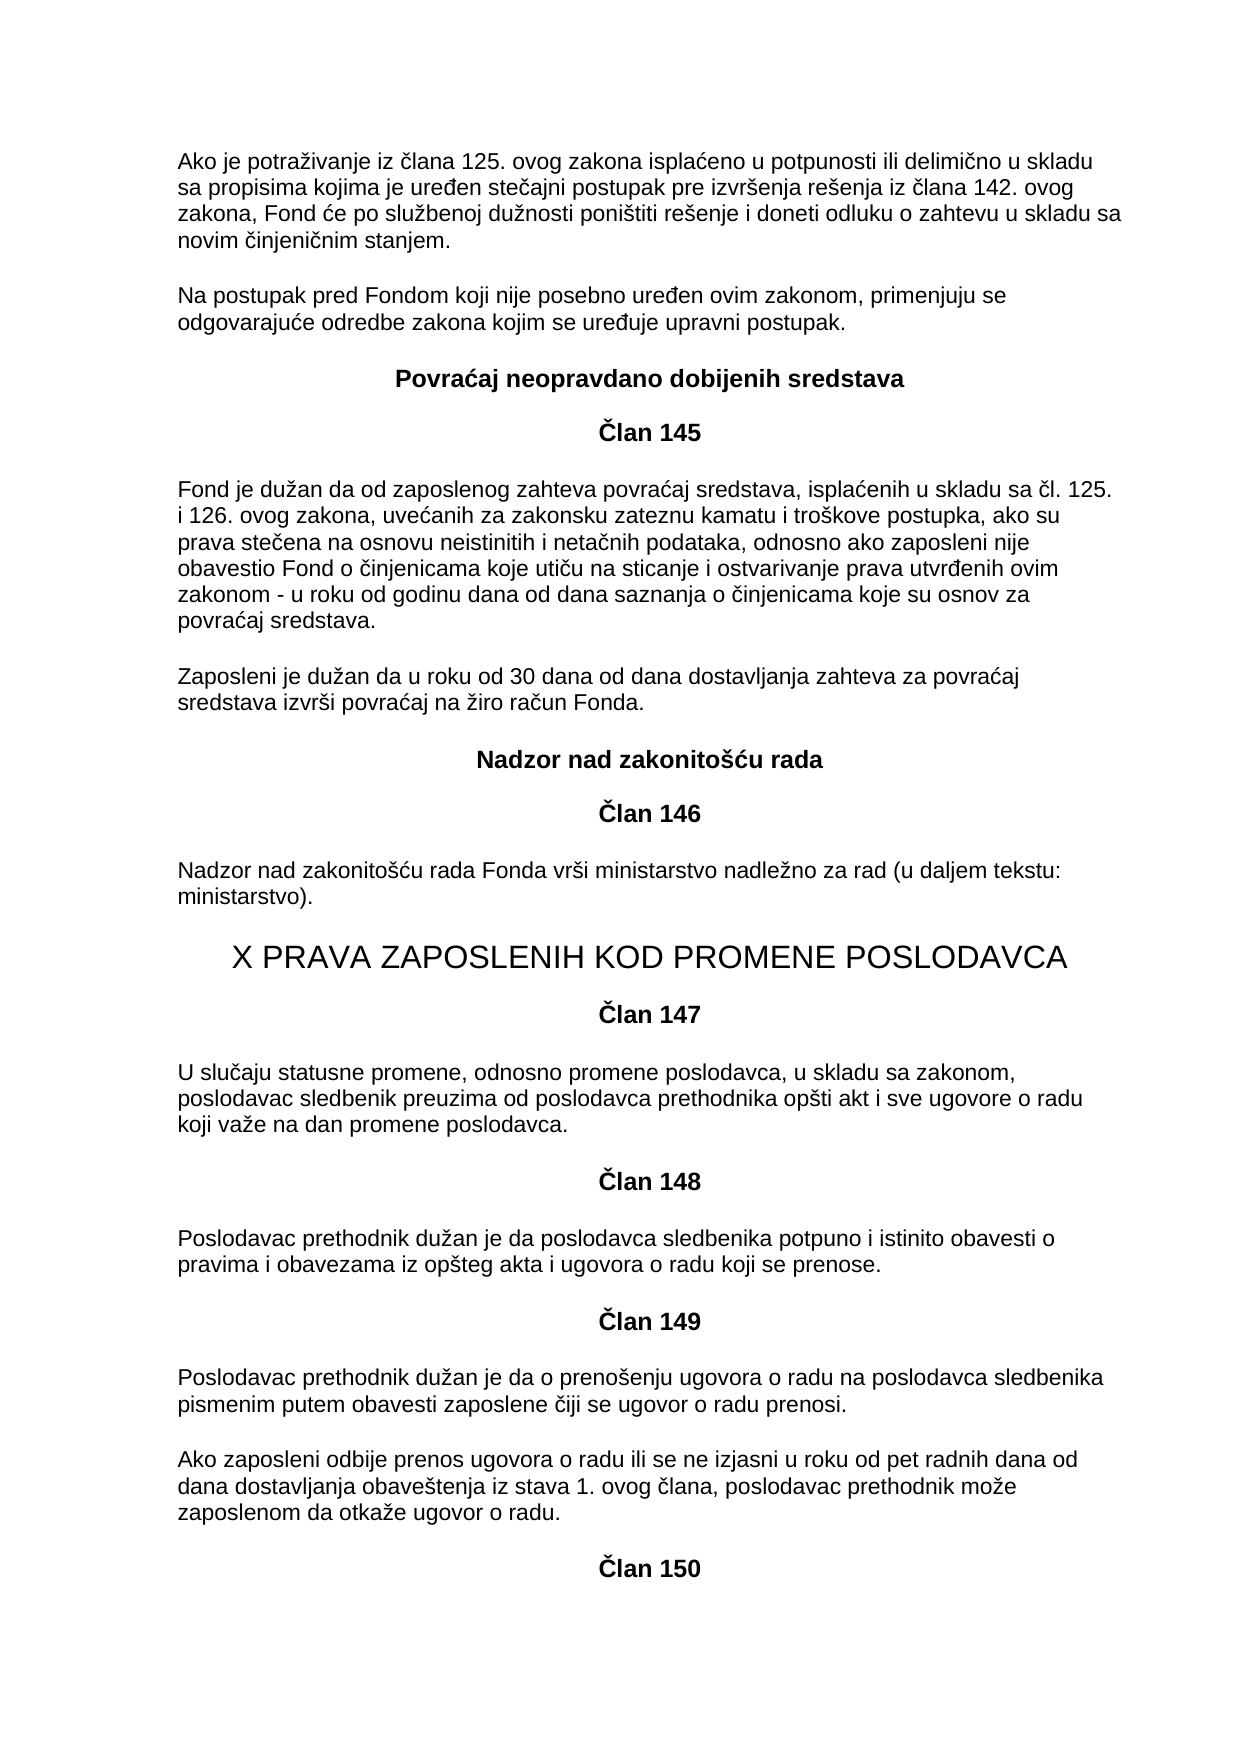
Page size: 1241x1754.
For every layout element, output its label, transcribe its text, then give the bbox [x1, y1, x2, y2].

text Nadzor nad zakonitošću rada [177, 745, 1122, 774]
text Član 149 [177, 1306, 1122, 1335]
text Na postupak pred Fondom koji nije posebno uređen ovim zakonom, primenjuju se odgovarajuće odredbe zakona kojim se uređuje upravni postupak. [177, 282, 1122, 335]
text U slučaju statusne promene, odnosno promene poslodavca, u skladu sa zakonom, poslodavac sledbenik preuzima od poslodavca prethodnika opšti akt i sve ugovore o radu koji važe na dan promene poslodavca. [177, 1058, 1122, 1137]
text Poslodavac prethodnik dužan je da poslodavca sledbenika potpuno i istinito obavesti o pravima i obavezama iz opšteg akta i ugovora o radu koji se prenose. [177, 1224, 1122, 1277]
text Član 150 [177, 1554, 1122, 1583]
text Član 145 [177, 418, 1122, 447]
text Član 146 [177, 799, 1122, 827]
text Ako je potraživanje iz člana 125. ovog zakona isplaćeno u potpunosti ili delimično u skladu sa propisima kojima je uređen stečajni postupak pre izvršenja rešenja iz člana 142. ovog zakona, Fond će po službenoj dužnosti poništiti rešenje i doneti odluku o zahtevu u skladu sa novim činjeničnim stanjem. [177, 148, 1122, 253]
text Nadzor nad zakonitošću rada Fonda vrši ministarstvo nadležno za rad (u daljem tekstu: ministarstvo). [177, 857, 1122, 909]
text Član 148 [177, 1167, 1122, 1195]
text Poslodavac prethodnik dužan je da o prenošenju ugovora o radu na poslodavca sledbenika pismenim putem obavesti zaposlene čiji se ugovor o radu prenosi. [177, 1364, 1122, 1417]
text Povraćaj neopravdano dobijenih sredstava [177, 364, 1122, 393]
text Ako zaposleni odbije prenos ugovora o radu ili se ne izjasni u roku od pet radnih dana od dana dostavljanja obaveštenja iz stava 1. ovog člana, poslodavac prethodnik može zaposlenom da otkaže ugovor o radu. [177, 1446, 1122, 1525]
text X PRAVA ZAPOSLENIH KOD PROMENE POSLODAVCA [177, 938, 1122, 976]
text Fond je dužan da od zaposlenog zahteva povraćaj sredstava, isplaćenih u skladu sa čl. 125. i 126. ovog zakona, uvećanih za zakonsku zateznu kamatu i troškove postupka, ako su prava stečena na osnovu neistinitih i netačnih podataka, odnosno ako zaposleni nije obavestio Fond o činjenicama koje utiču na sticanje i ostvarivanje prava utvrđenih ovim zakonom - u roku od godinu dana od dana saznanja o činjenicama koje su osnov za povraćaj sredstava. [177, 476, 1122, 634]
text Član 147 [177, 1001, 1122, 1029]
text Zaposleni je dužan da u roku od 30 dana od dana dostavljanja zahteva za povraćaj sredstava izvrši povraćaj na žiro račun Fonda. [177, 663, 1122, 716]
